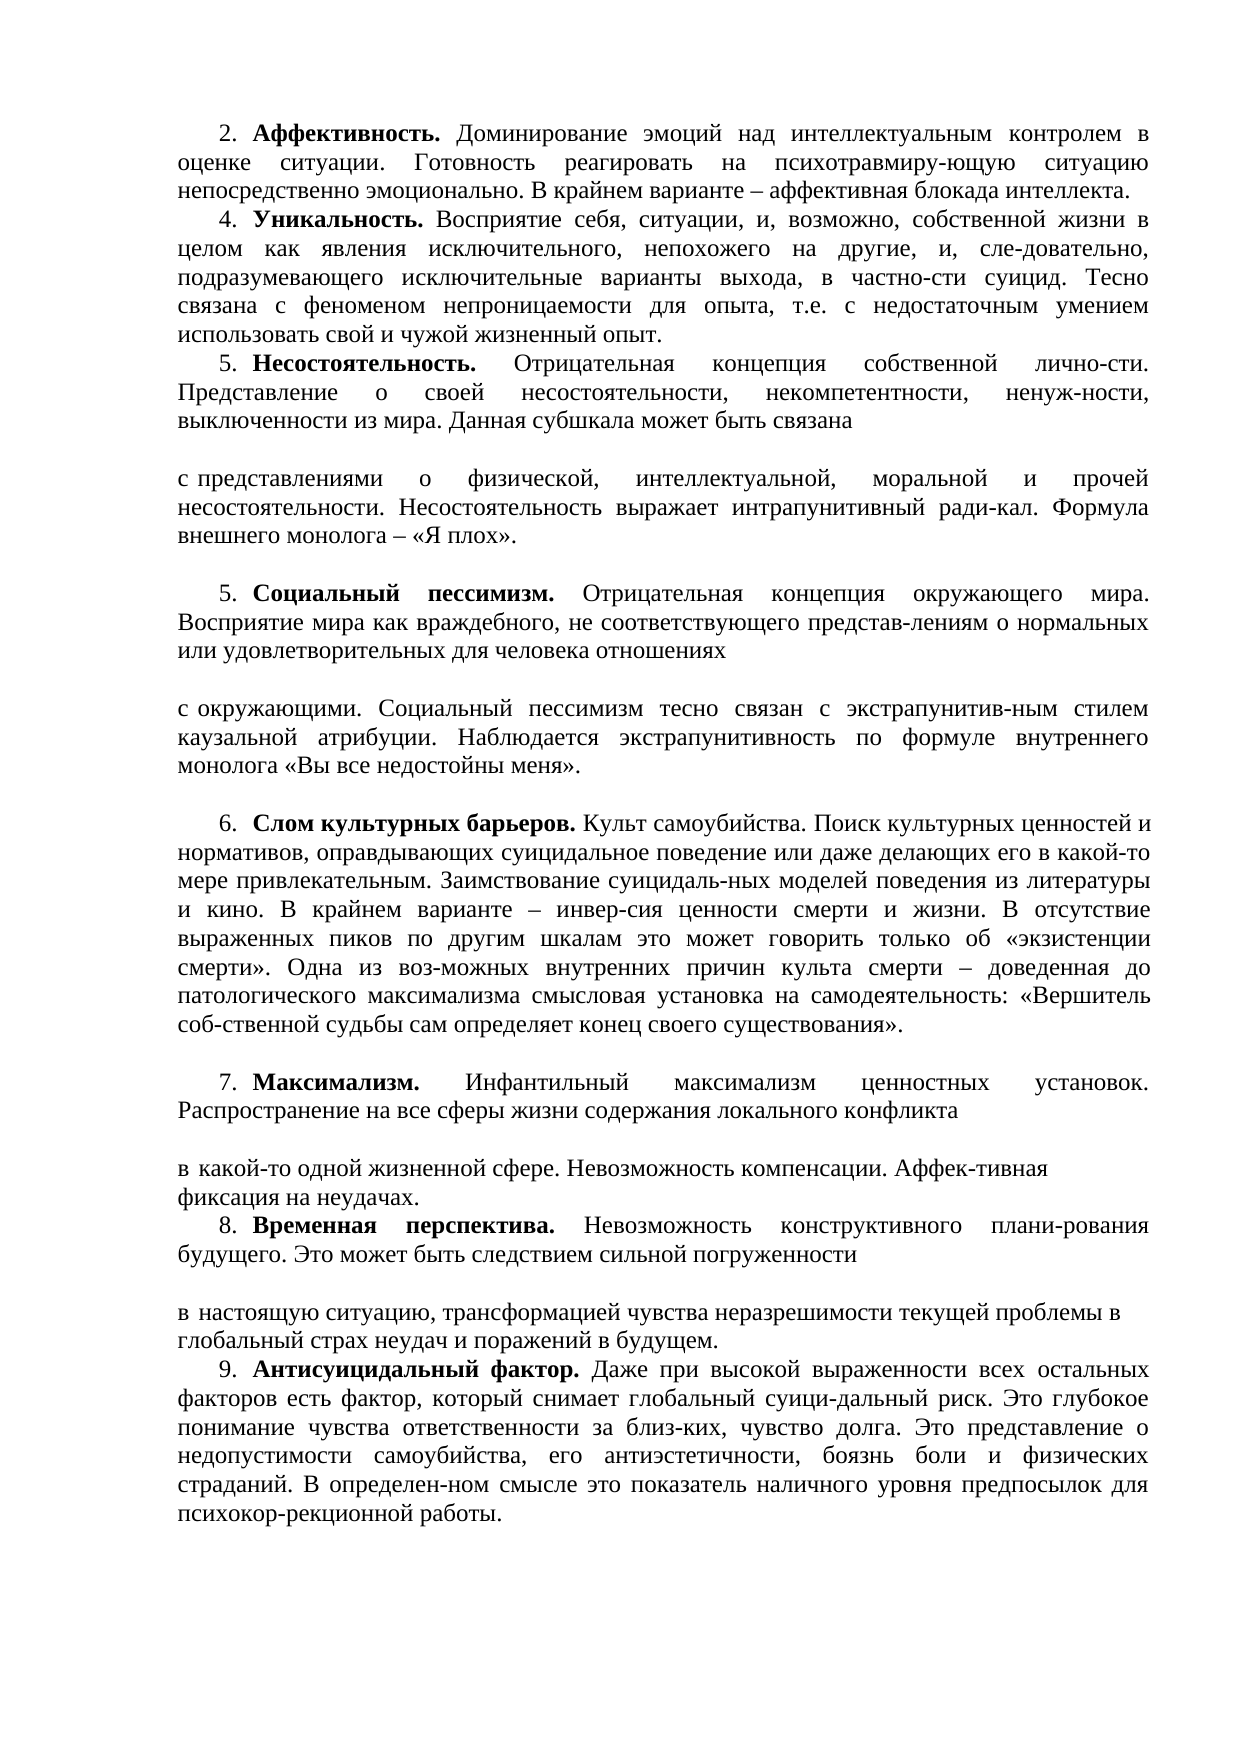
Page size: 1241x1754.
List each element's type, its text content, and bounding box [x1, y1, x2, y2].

list Временная перспектива. Невозможность конструктивного плани-рования будущего. Это может быть следствием сильной погруженности [177, 1211, 1149, 1268]
list Антисуицидальный фактор. Даже при высокой выраженности всех остальных факторов есть фактор, который снимает глобальный суици-дальный риск. Это глубокое понимание чувства ответственности за близ-ких, чувство долга. Это представление о недопустимости самоубийства, его антиэстетичности, боязнь боли и физических страданий. В определен-ном смысле это показатель наличного уровня предпосылок для психокор-рекционной работы. [177, 1354, 1149, 1527]
list Уникальность. Восприятие себя, ситуации, и, возможно, собственной жизни в целом как явления исключительного, непохожего на другие, и, сле-довательно, подразумевающего исключительные варианты выхода, в частно-сти суицид. Тесно связана с феноменом непроницаемости для опыта, т.е. с недостаточным умением использовать свой и чужой жизненный опыт. [177, 204, 1149, 348]
list Аффективность. Доминирование эмоций над интеллектуальным контролем в оценке ситуации. Готовность реагировать на психотравмиру-ющую ситуацию непосредственно эмоционально. В крайнем варианте – аффективная блокада интеллекта. [177, 118, 1149, 204]
list настоящую ситуацию, трансформацией чувства неразрешимости текущей проблемы в глобальный страх неудач и поражений в будущем. [177, 1297, 1149, 1354]
list окружающими. Социальный пессимизм тесно связан с экстрапунитив-ным стилем каузальной атрибуции. Наблюдается экстрапунитивность по формуле внутреннего монолога «Вы все недостойны меня». [177, 693, 1149, 779]
list представлениями о физической, интеллектуальной, моральной и прочей несостоятельности. Несостоятельность выражает интрапунитивный ради-кал. Формула внешнего монолога – «Я плох». [177, 463, 1149, 549]
list Социальный пессимизм. Отрицательная концепция окружающего мира. Восприятие мира как враждебного, не соответствующего представ-лениям о нормальных или удовлетворительных для человека отношениях [177, 578, 1149, 664]
list какой-то одной жизненной сфере. Невозможность компенсации. Аффек-тивная фиксация на неудачах. [177, 1153, 1149, 1211]
list Максимализм. Инфантильный максимализм ценностных установок. Распространение на все сферы жизни содержания локального конфликта [177, 1067, 1149, 1124]
list Слом культурных барьеров. Культ самоубийства. Поиск культурных ценностей и нормативов, оправдывающих суицидальное поведение или даже делающих его в какой-то мере привлекательным. Заимствование суицидаль-ных моделей поведения из литературы и кино. В крайнем варианте – инвер-сия ценности смерти и жизни. В отсутствие выраженных пиков по другим шкалам это может говорить только об «экзистенции смерти». Одна из воз-можных внутренних причин культа смерти – доведенная до патологического максимализма смысловая установка на самодеятельность: «Вершитель соб-ственной судьбы сам определяет конец своего существования». [177, 808, 1152, 1038]
list Несостоятельность. Отрицательная концепция собственной лично-сти. Представление о своей несостоятельности, некомпетентности, ненуж-ности, выключенности из мира. Данная субшкала может быть связана [177, 348, 1149, 434]
